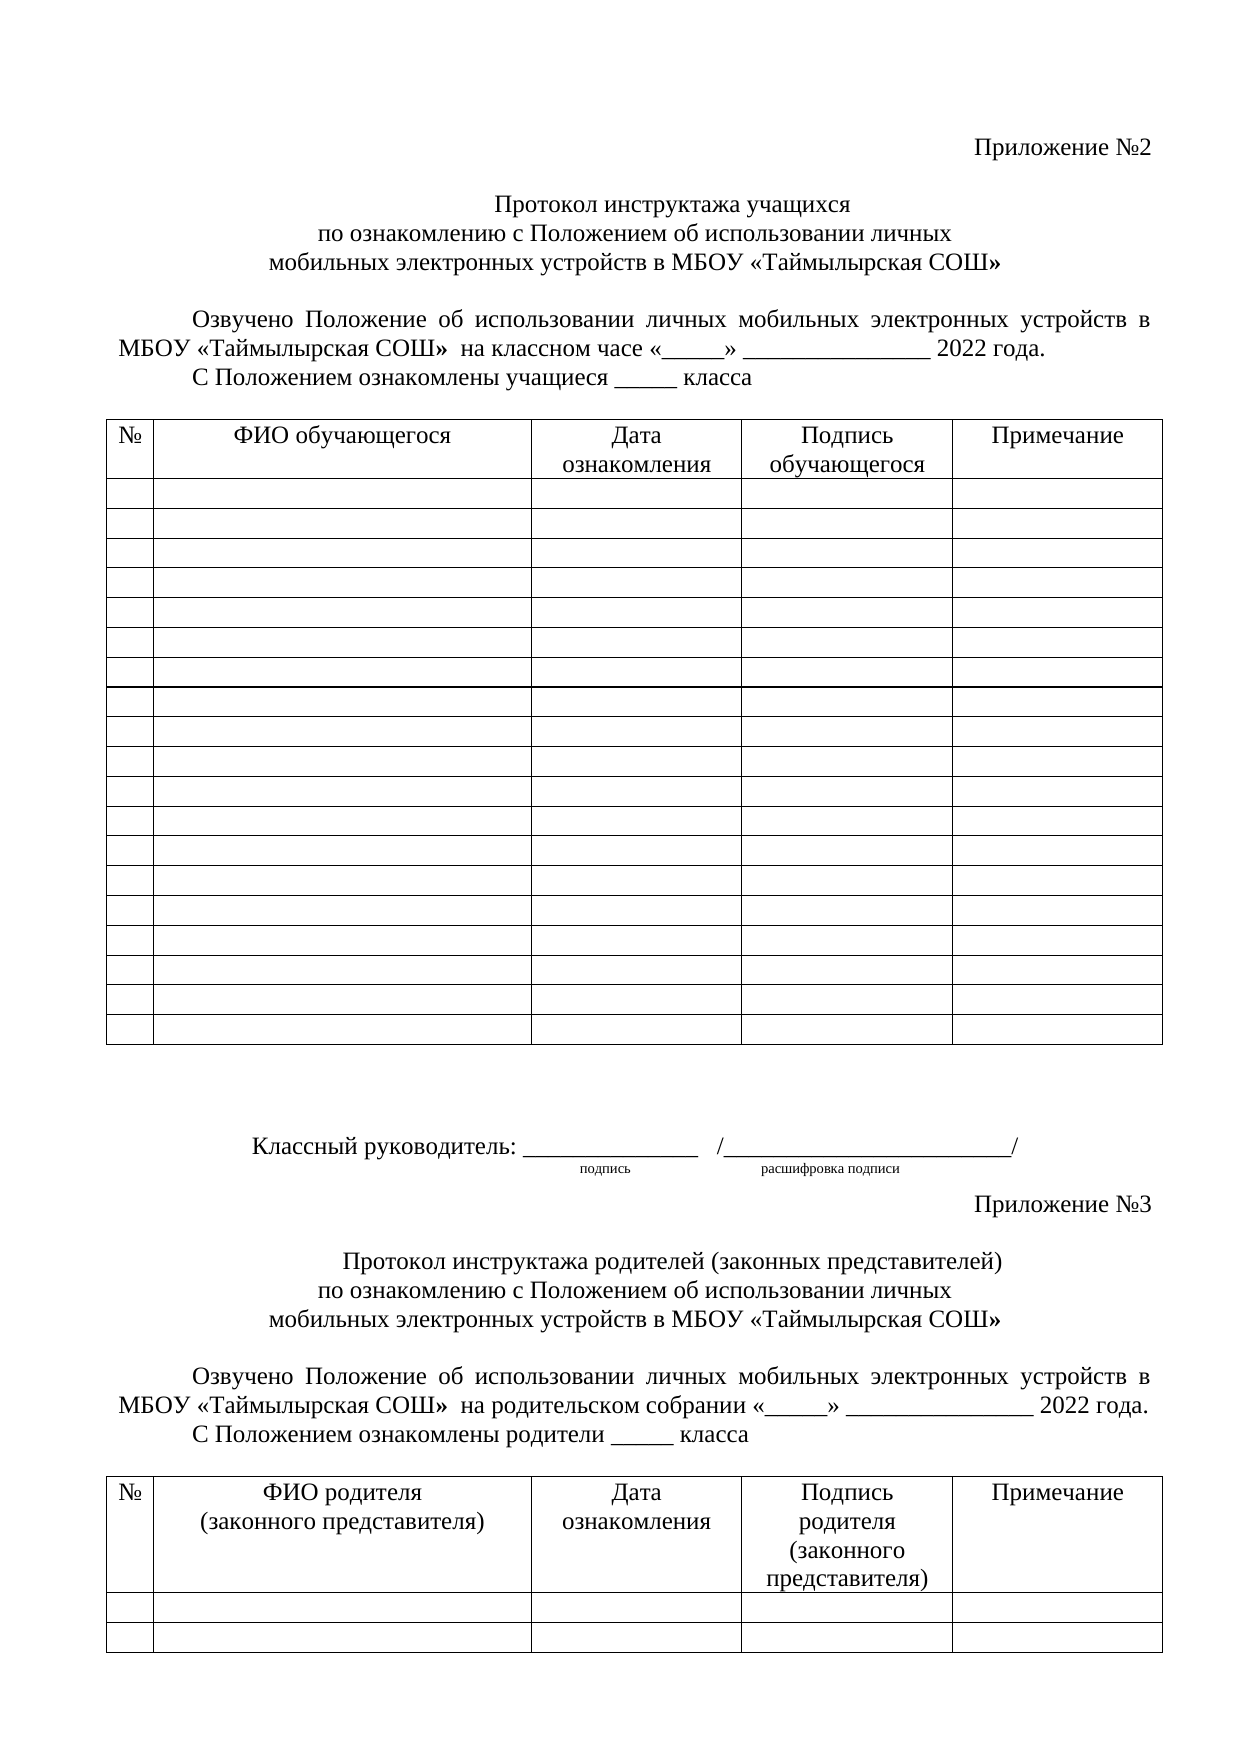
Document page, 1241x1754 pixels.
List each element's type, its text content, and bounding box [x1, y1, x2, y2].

table_cell [953, 926, 1162, 954]
table_cell [107, 1593, 153, 1622]
table_cell [953, 628, 1162, 657]
table_cell [154, 717, 531, 746]
table_cell [742, 717, 952, 746]
table_header ФИО обучающегося [154, 420, 531, 478]
table_cell [154, 598, 531, 627]
table_cell [107, 747, 153, 776]
list Протокол инструктажа родителей (законных представителей) [193, 1246, 1152, 1275]
table_cell [742, 807, 952, 835]
table_cell [742, 1623, 952, 1652]
table_cell [532, 688, 741, 716]
table_cell [742, 836, 952, 865]
table_header Примечание [953, 420, 1162, 478]
text подпись расшифровка подписи [118, 1160, 1152, 1189]
table_cell [107, 777, 153, 806]
table_header Подпись родителя (законного представителя) [742, 1477, 952, 1592]
table_cell [107, 717, 153, 746]
table_cell [953, 658, 1162, 686]
table_cell [154, 747, 531, 776]
table_cell [953, 688, 1162, 716]
table_cell [532, 807, 741, 835]
table_header Примечание [953, 1477, 1162, 1592]
table_cell [532, 509, 741, 537]
table_cell [953, 866, 1162, 895]
table_cell [154, 956, 531, 984]
text С Положением ознакомлены родители _____ класса [118, 1419, 1152, 1447]
table_cell [107, 479, 153, 508]
table_cell [107, 1015, 153, 1044]
text Озвучено Положение об использовании личных мобильных электронных устройств в МБОУ «Таймылырская СОШ» на классном часе «_____» _______________ 2022 года. [118, 304, 1152, 362]
table_cell [742, 479, 952, 508]
table_cell [742, 777, 952, 806]
table_cell [742, 568, 952, 597]
table_cell [532, 866, 741, 895]
table_cell [953, 598, 1162, 627]
text по ознакомлению с Положением об использовании личных [118, 218, 1152, 247]
table_cell [953, 985, 1162, 1014]
table_cell [532, 479, 741, 508]
text Классный руководитель: ______________ /_______________________/ [118, 1131, 1152, 1160]
table_header Дата ознакомления [532, 1477, 741, 1592]
table_cell [107, 836, 153, 865]
table_cell [532, 956, 741, 984]
table_cell [953, 479, 1162, 508]
text мобильных электронных устройств в МБОУ «Таймылырская СОШ» [118, 247, 1152, 276]
table_cell [953, 777, 1162, 806]
table_cell [532, 985, 741, 1014]
text по ознакомлению с Положением об использовании личных [118, 1275, 1152, 1304]
table_cell [154, 658, 531, 686]
table_cell [532, 1593, 741, 1622]
table_cell [154, 1015, 531, 1044]
table_cell [107, 807, 153, 835]
table_cell [953, 747, 1162, 776]
table_cell [107, 896, 153, 925]
table_cell [154, 807, 531, 835]
table_cell [107, 658, 153, 686]
table_cell [532, 717, 741, 746]
table_cell [107, 628, 153, 657]
table_cell [532, 598, 741, 627]
table_cell [742, 747, 952, 776]
table_cell [107, 985, 153, 1014]
table_cell [107, 568, 153, 597]
table_header Подпись обучающегося [742, 420, 952, 478]
table_cell [107, 688, 153, 716]
table_cell [742, 1015, 952, 1044]
text Озвучено Положение об использовании личных мобильных электронных устройств в МБОУ «Таймылырская СОШ» на родительском собрании «_____» _______________ 2022 года. [118, 1361, 1152, 1419]
table_cell [154, 688, 531, 716]
table_cell [107, 598, 153, 627]
table_cell [953, 717, 1162, 746]
table_cell [953, 509, 1162, 537]
table_cell [154, 509, 531, 537]
table_cell [107, 509, 153, 537]
table_cell [107, 956, 153, 984]
table_cell [154, 1623, 531, 1652]
table_cell [742, 926, 952, 954]
table_cell [953, 1623, 1162, 1652]
table_cell [107, 1623, 153, 1652]
table_cell [154, 568, 531, 597]
table_cell [742, 539, 952, 567]
table_cell [532, 747, 741, 776]
table_cell [742, 1593, 952, 1622]
table_header Дата ознакомления [532, 420, 741, 478]
list Приложение №2 [193, 132, 1152, 161]
table_cell [532, 539, 741, 567]
table_cell [532, 1623, 741, 1652]
table_cell [742, 866, 952, 895]
table_cell [154, 836, 531, 865]
table_cell [532, 628, 741, 657]
table_cell [742, 956, 952, 984]
table_cell [154, 926, 531, 954]
table_cell [107, 539, 153, 567]
table_cell [953, 1015, 1162, 1044]
table_cell [107, 866, 153, 895]
table_cell [742, 598, 952, 627]
table_header № [107, 1477, 153, 1592]
table_cell [532, 896, 741, 925]
table_cell [532, 658, 741, 686]
table_cell [154, 866, 531, 895]
list Протокол инструктажа учащихся [193, 189, 1152, 218]
table_cell [532, 836, 741, 865]
table_cell [154, 1593, 531, 1622]
table_cell [532, 926, 741, 954]
table_cell [532, 1015, 741, 1044]
table_cell [953, 836, 1162, 865]
table_cell [532, 777, 741, 806]
table_cell [532, 568, 741, 597]
table_cell [154, 628, 531, 657]
table_cell [953, 568, 1162, 597]
table_cell [953, 1593, 1162, 1622]
table_cell [742, 688, 952, 716]
table_cell [154, 479, 531, 508]
text мобильных электронных устройств в МБОУ «Таймылырская СОШ» [118, 1304, 1152, 1332]
table_cell [953, 539, 1162, 567]
table_cell [742, 509, 952, 537]
table_cell [742, 628, 952, 657]
table_cell [154, 985, 531, 1014]
table_cell [154, 896, 531, 925]
table_cell [154, 539, 531, 567]
table_cell [742, 658, 952, 686]
table_header № [107, 420, 153, 478]
table_header ФИО родителя (законного представителя) [154, 1477, 531, 1592]
table_cell [154, 777, 531, 806]
table_cell [742, 985, 952, 1014]
table_cell [953, 807, 1162, 835]
list Приложение №3 [193, 1189, 1152, 1217]
table_cell [953, 956, 1162, 984]
table_cell [107, 926, 153, 954]
table_cell [953, 896, 1162, 925]
table_cell [742, 896, 952, 925]
text С Положением ознакомлены учащиеся _____ класса [118, 362, 1152, 391]
